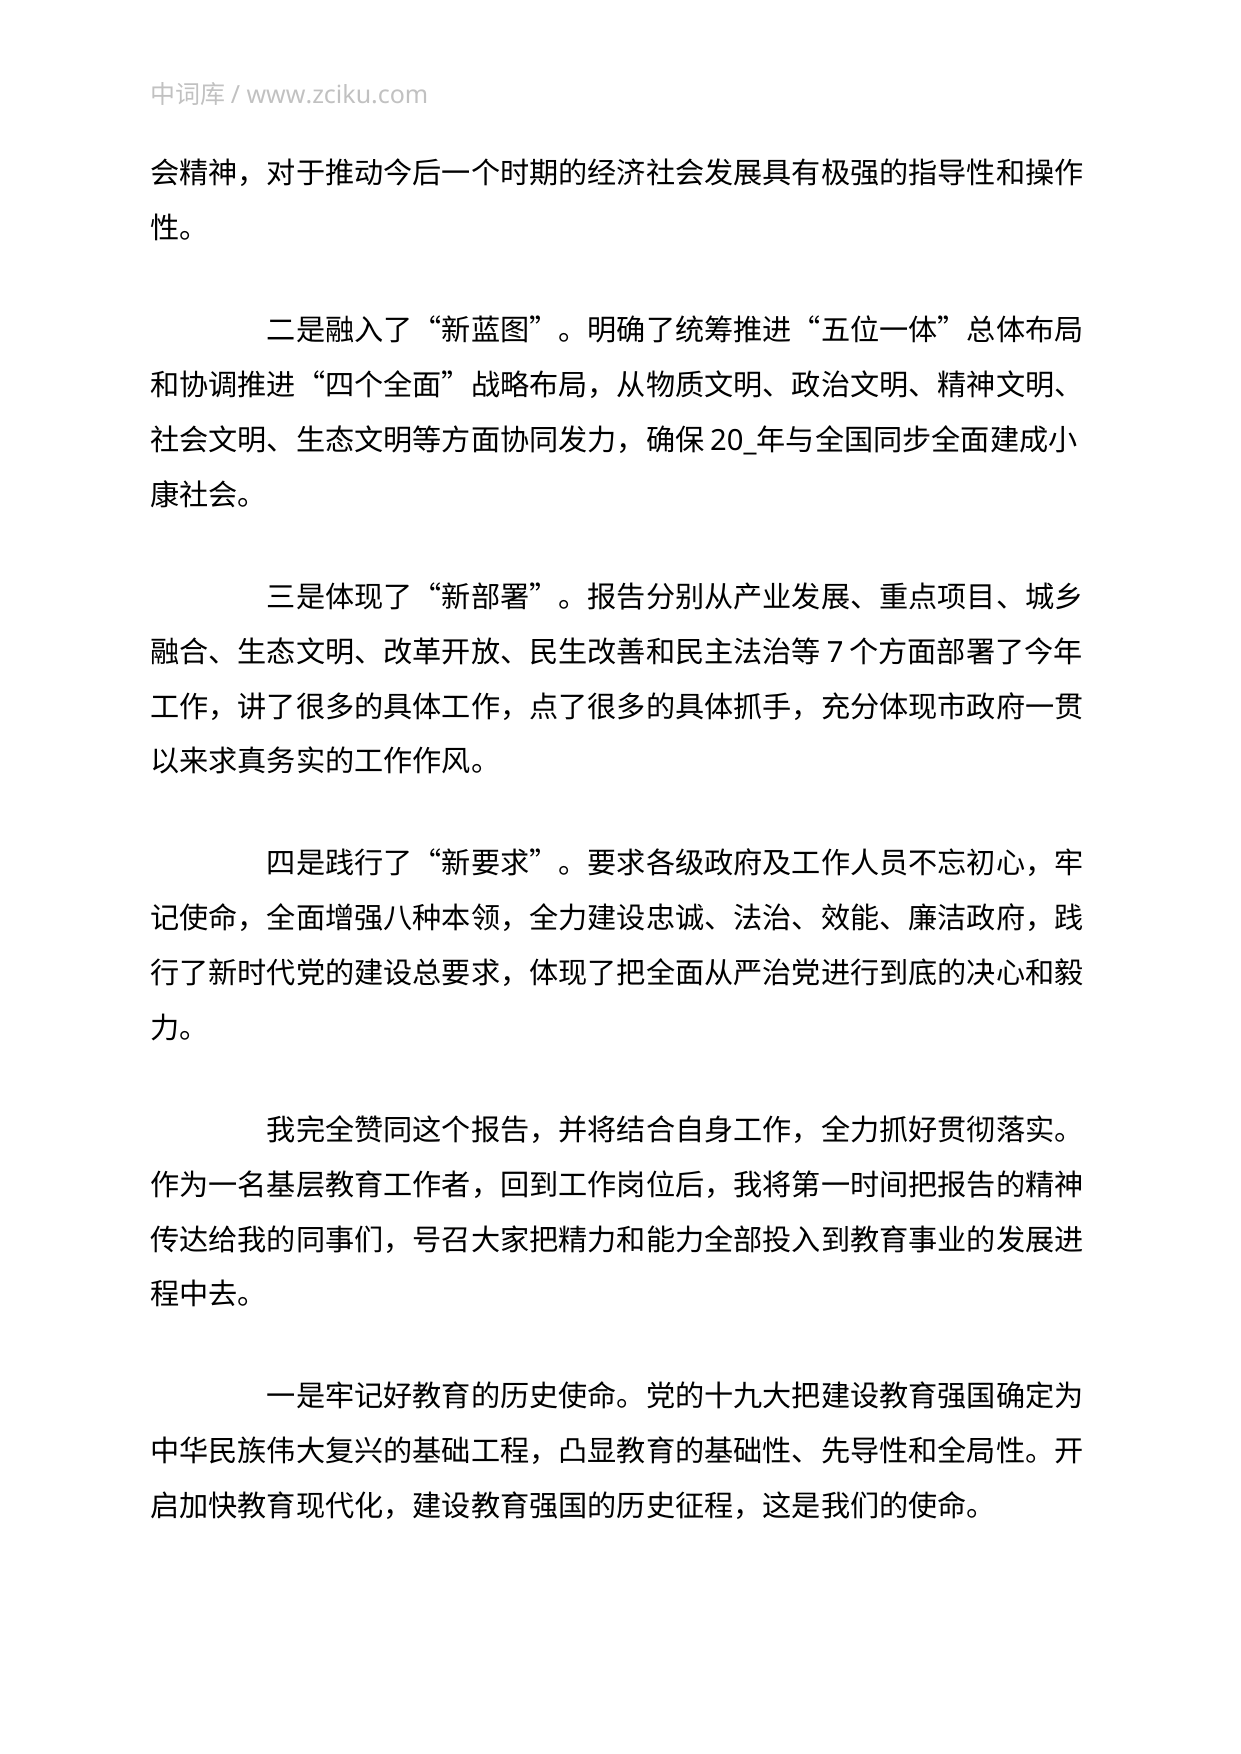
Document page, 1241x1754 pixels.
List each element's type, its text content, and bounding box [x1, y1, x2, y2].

text 我完全赞同这个报告，并将结合自身工作，全力抓好贯彻落实。作为一名基层教育工作者，回到工作岗位后，我将第一时间把报告的精神传达给我的同事们，号召大家把精力和能力全部投入到教育事业的发展进程中去。 [150, 1106, 1090, 1313]
text 三是体现了“新部署”。报告分别从产业发展、重点项目、城乡融合、生态文明、改革开放、民生改善和民主法治等7个方面部署了今年工作，讲了很多的具体工作，点了很多的具体抓手，充分体现市政府一贯以来求真务实的工作作风。 [150, 573, 1090, 780]
text 一是牢记好教育的历史使命。党的十九大把建设教育强国确定为中华民族伟大复兴的基础工程，凸显教育的基础性、先导性和全局性。开启加快教育现代化，建设教育强国的历史征程，这是我们的使命。 [150, 1373, 1090, 1525]
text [150, 150, 1090, 247]
text 二是融入了“新蓝图”。明确了统筹推进“五位一体”总体布局和协调推进“四个全面”战略布局，从物质文明、政治文明、精神文明、社会文明、生态文明等方面协同发力，确保20_年与全国同步全面建成小康社会。 [150, 307, 1090, 514]
text 四是践行了“新要求”。要求各级政府及工作人员不忘初心，牢记使命，全面增强八种本领，全力建设忠诚、法治、效能、廉洁政府，践行了新时代党的建设总要求，体现了把全面从严治党进行到底的决心和毅力。 [150, 840, 1090, 1047]
